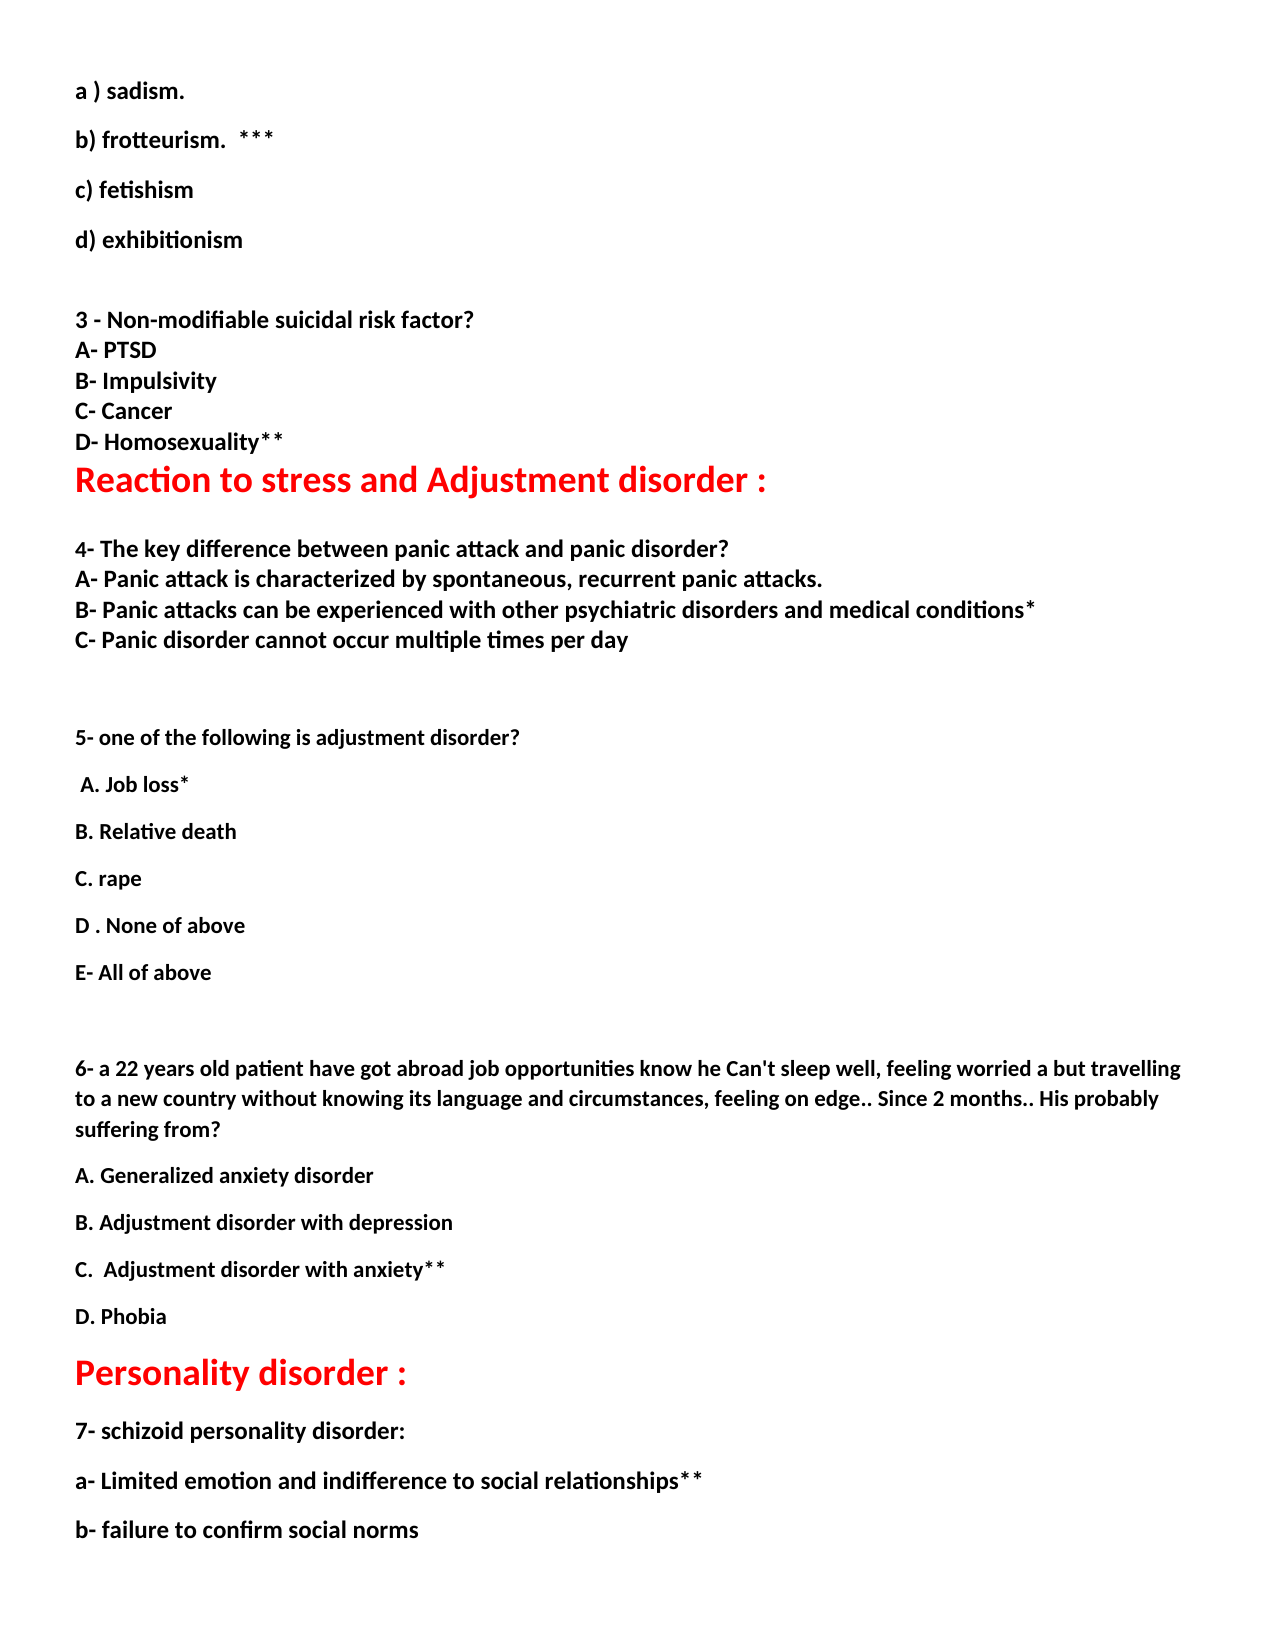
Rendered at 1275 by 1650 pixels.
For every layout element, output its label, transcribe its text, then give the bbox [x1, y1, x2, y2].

text A- Panic attack is characterized by spontaneous, recurrent panic attacks. [75, 563, 1200, 594]
text C. rape [75, 864, 1200, 892]
text C- Cancer [75, 395, 1200, 426]
text E- All of above [75, 958, 1200, 986]
text 6- a 22 years old patient have got abroad job opportunities know he Can't sleep well, feeling worried a but travelling to a new country without knowing its language and circumstances, feeling on edge.. Since 2 months.. His probably suffering from? [75, 1054, 1200, 1143]
text 3 - Non-modifiable suicidal risk factor? [75, 304, 1200, 334]
text A. Generalized anxiety disorder [75, 1162, 1200, 1190]
text B- Panic attacks can be experienced with other psychiatric disorders and medical conditions* [75, 594, 1200, 624]
text B. Adjustment disorder with depression [75, 1208, 1200, 1237]
text A- PTSD [75, 334, 1200, 365]
text a ) sadism. [75, 75, 1200, 106]
text b) frotteurism. *** [75, 124, 1200, 155]
text D- Homosexuality** [75, 426, 1200, 456]
text C- Panic disorder cannot occur multiple times per day [75, 624, 1200, 655]
text D . None of above [75, 911, 1200, 939]
text 5- one of the following is adjustment disorder? [75, 723, 1200, 752]
text B- Impulsivity [75, 365, 1200, 395]
text a- Limited emotion and indifference to social relationships** [75, 1465, 1200, 1495]
text c) fetishism [75, 174, 1200, 205]
text D. Phobia [75, 1302, 1200, 1330]
text C. Adjustment disorder with anxiety** [75, 1255, 1200, 1283]
text B. Relative death [75, 817, 1200, 845]
text Reaction to stress and Adjustment disorder : [75, 456, 1200, 502]
text A. Job loss* [75, 770, 1200, 798]
text b- failure to confirm social norms [75, 1514, 1200, 1545]
text 7- schizoid personality disorder: [75, 1415, 1200, 1446]
text 4- The key difference between panic attack and panic disorder? [75, 533, 1200, 563]
text d) exhibitionism [75, 224, 1200, 254]
text Personality disorder : [75, 1349, 1200, 1395]
